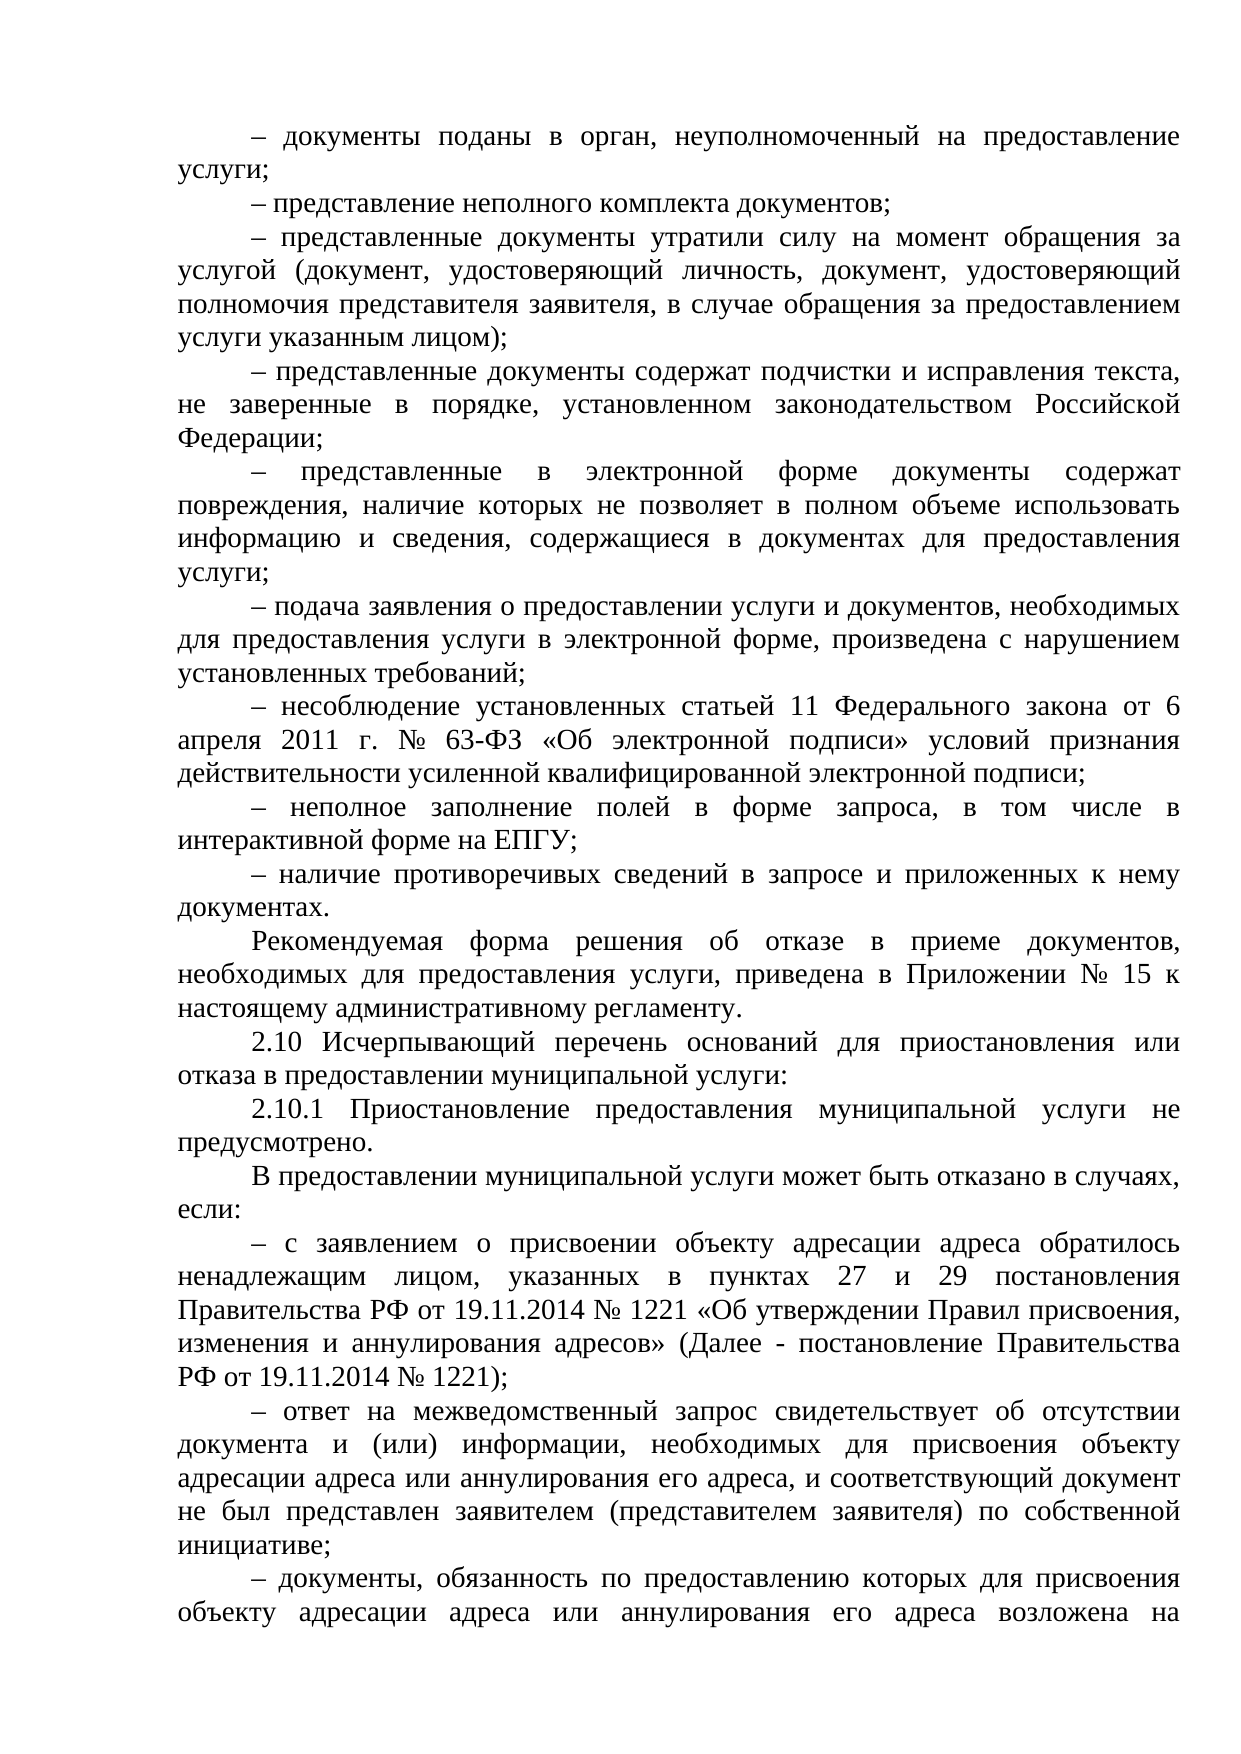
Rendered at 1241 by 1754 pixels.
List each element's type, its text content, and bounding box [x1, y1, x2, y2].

text 2.10.1 Приостановление предоставления муниципальной услуги не предусмотрено. [177, 1091, 1181, 1158]
text ‒ документы поданы в орган, неуполномоченный на предоставление услуги; [177, 118, 1181, 185]
text Рекомендуемая форма решения об отказе в приеме документов, необходимых для предоставления услуги, приведена в Приложении № 15 к настоящему административному регламенту. [177, 923, 1181, 1024]
text ‒ представление неполного комплекта документов; [177, 185, 1181, 219]
text В предоставлении муниципальной услуги может быть отказано в случаях, если: [177, 1158, 1181, 1225]
text ‒ представленные документы содержат подчистки и исправления текста, не заверенные в порядке, установленном законодательством Российской Федерации; [177, 353, 1181, 453]
text ‒ несоблюдение установленных статьей 11 Федерального закона от 6 апреля 2011 г. № 63-ФЗ «Об электронной подписи» условий признания действительности усиленной квалифицированной электронной подписи; [177, 688, 1181, 789]
text ‒ представленные в электронной форме документы содержат повреждения, наличие которых не позволяет в полном объеме использовать информацию и сведения, содержащиеся в документах для предоставления услуги; [177, 453, 1181, 588]
text ‒ подача заявления о предоставлении услуги и документов, необходимых для предоставления услуги в электронной форме, произведена с нарушением установленных требований; [177, 588, 1181, 688]
text ‒ неполное заполнение полей в форме запроса, в том числе в интерактивной форме на ЕПГУ; [177, 789, 1181, 856]
text ‒ ответ на межведомственный запрос свидетельствует об отсутствии документа и (или) информации, необходимых для присвоения объекту адресации адреса или аннулирования его адреса, и соответствующий документ не был представлен заявителем (представителем заявителя) по собственной инициативе; [177, 1393, 1181, 1560]
text ‒ наличие противоречивых сведений в запросе и приложенных к нему документах. [177, 856, 1181, 923]
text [177, 1560, 1181, 1627]
text 2.10 Исчерпывающий перечень оснований для приостановления или отказа в предоставлении муниципальной услуги: [177, 1024, 1181, 1091]
text ‒ с заявлением о присвоении объекту адресации адреса обратилось ненадлежащим лицом, указанных в пунктах 27 и 29 постановления Правительства РФ от 19.11.2014 № 1221 «Об утверждении Правил присвоения, изменения и аннулирования адресов» (Далее - постановление Правительства РФ от 19.11.2014 № 1221); [177, 1225, 1181, 1393]
text ‒ представленные документы утратили силу на момент обращения за услугой (документ, удостоверяющий личность, документ, удостоверяющий полномочия представителя заявителя, в случае обращения за предоставлением услуги указанным лицом); [177, 219, 1181, 353]
